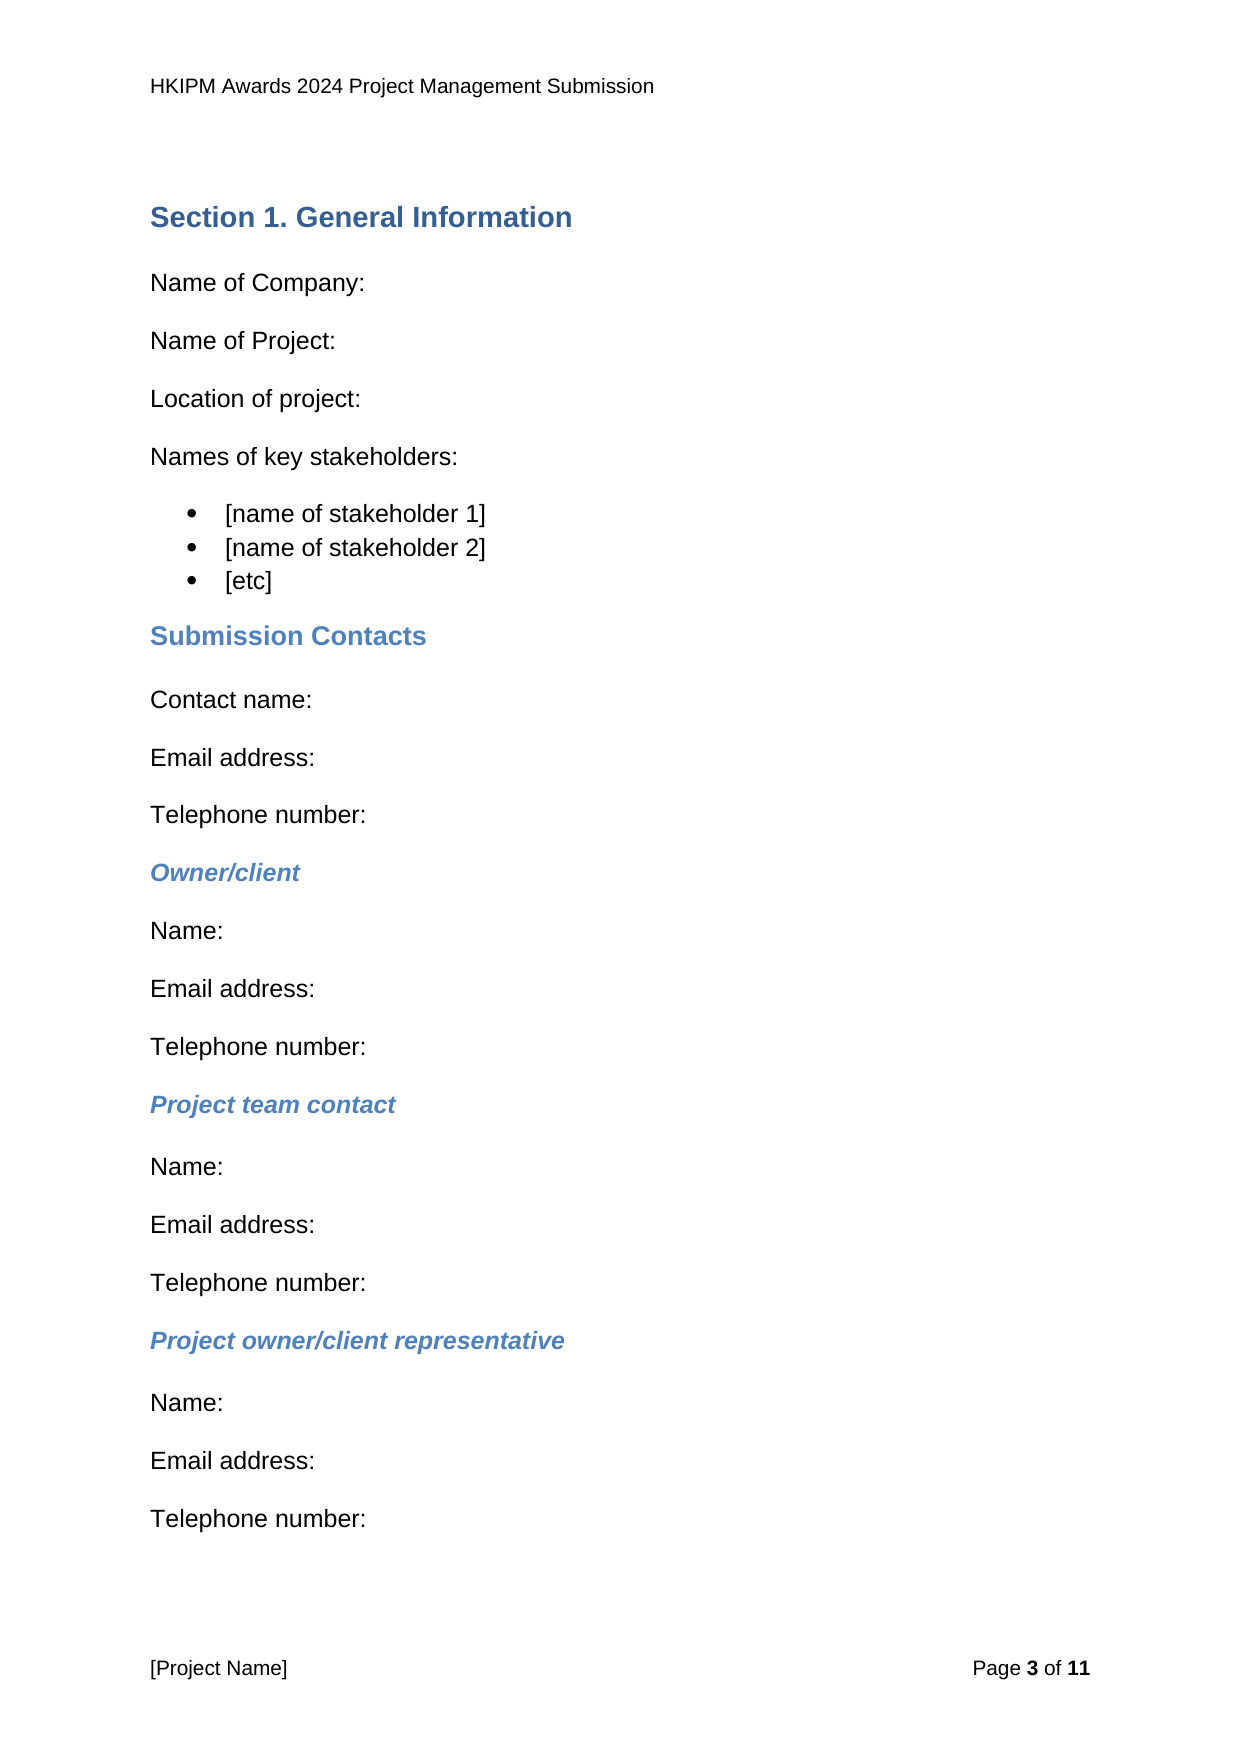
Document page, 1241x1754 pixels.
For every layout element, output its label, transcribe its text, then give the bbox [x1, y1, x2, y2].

text Name: [150, 916, 1090, 945]
text Telephone number: [150, 1268, 1090, 1297]
subtitle Section 1. General Information [150, 200, 1090, 233]
text Email address: [150, 1210, 1090, 1239]
text Email address: [150, 974, 1090, 1003]
text Name of Project: [150, 326, 1090, 354]
list [name of stakeholder 2] [187, 532, 1090, 561]
text Name: [150, 1388, 1090, 1417]
text Telephone number: [150, 801, 1090, 829]
text Names of key stakeholders: [150, 441, 1090, 470]
text Location of project: [150, 383, 1090, 412]
subtitle Submission Contacts [150, 619, 1090, 651]
text Name: [150, 1152, 1090, 1181]
text Email address: [150, 1446, 1090, 1475]
subtitle Project owner/client representative [150, 1326, 1090, 1355]
text Name of Company: [150, 268, 1090, 296]
list [etc] [187, 566, 1090, 594]
text Telephone number: [150, 1032, 1090, 1061]
text Owner/client [150, 858, 1090, 887]
text Email address: [150, 743, 1090, 771]
text Telephone number: [150, 1504, 1090, 1533]
text Contact name: [150, 685, 1090, 713]
subtitle Project team contact [150, 1090, 1090, 1119]
list [name of stakeholder 1] [187, 499, 1090, 528]
